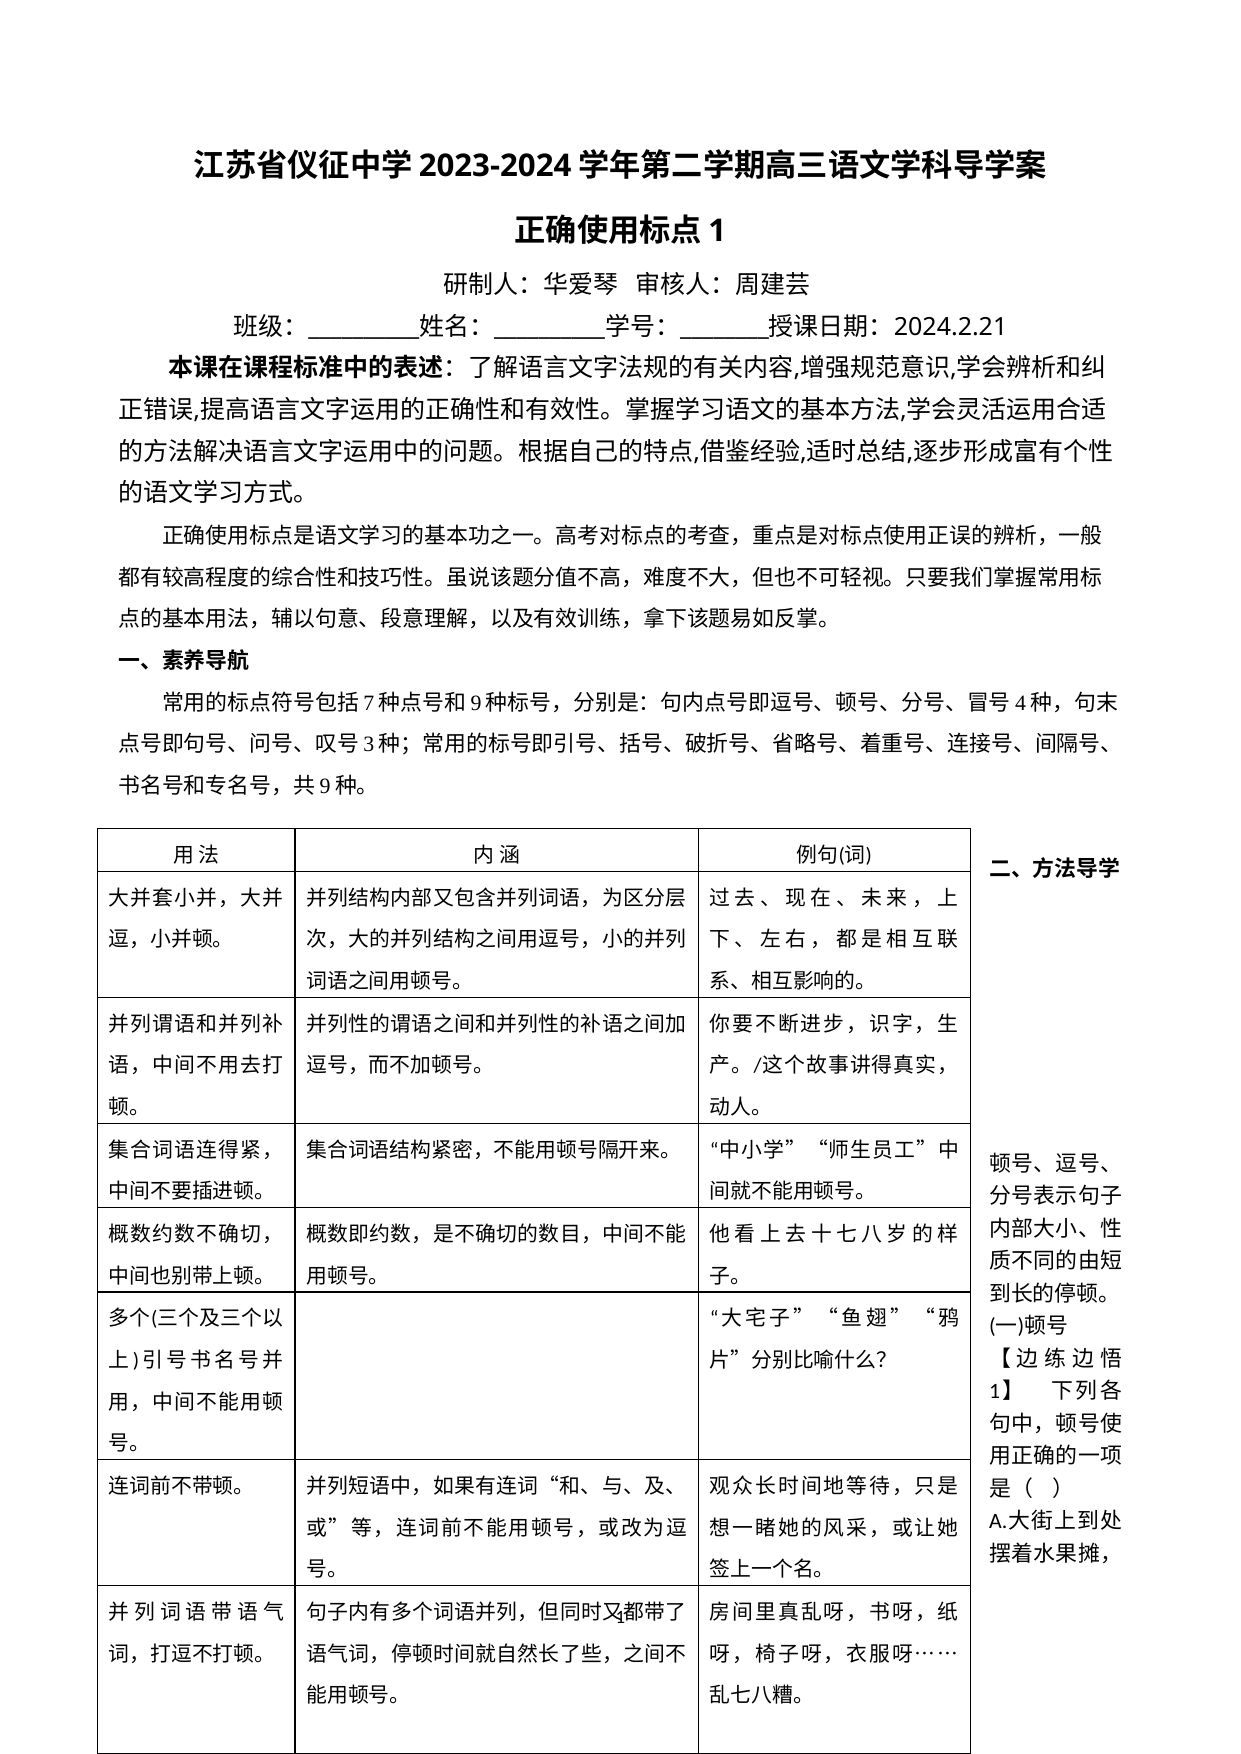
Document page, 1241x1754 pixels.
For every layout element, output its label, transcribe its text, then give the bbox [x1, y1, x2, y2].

table_cell 多个(三个及三个以上)引号书名号并用，中间不能用顿号。 [98, 1293, 294, 1459]
table_header 例句(词) [699, 829, 970, 871]
table_cell 概数即约数，是不确切的数目，中间不能用顿号。 [296, 1208, 698, 1291]
table_cell 并列性的谓语之间和并列性的补语之间加逗号，而不加顿号。 [296, 998, 698, 1123]
text 正确使用标点1 [118, 195, 1122, 260]
table_cell 过去、现在、未来，上下、左右，都是相互联系、相互影响的。 [699, 872, 970, 997]
table_header 内 涵 [296, 829, 698, 871]
text 【边练边悟1】 下列各句中，顿号使用正确的一项是（ ） [971, 1340, 1122, 1503]
text A.大街上到处摆着水果摊，甜瓜啊、西瓜啊、苹果啊、香梨啊…… [971, 1503, 1122, 1568]
table_cell 观众长时间地等待，只是想一睹她的风采，或让她签上一个名。 [699, 1460, 970, 1585]
text 常用的标点符号包括7种点号和9种标号，分别是：句内点号即逗号、顿号、分号、冒号4种，句末点号即句号、问号、叹号3种；常用的标号即引号、括号、破折号、省略号、着重号、连接号、间隔号、书名号和专名号，共9种。 [118, 677, 1122, 802]
text 一、素养导航 [118, 635, 1122, 677]
text 班级：__________姓名：__________学号：________授课日期：2024.2.21 [118, 302, 1122, 343]
table_cell 连词前不带顿。 [98, 1460, 294, 1585]
table_cell 并列短语中，如果有连词“和、与、及、或”等，连词前不能用顿号，或改为逗号。 [296, 1460, 698, 1585]
table_cell 并列谓语和并列补语，中间不用去打顿。 [98, 998, 294, 1123]
text 正确使用标点是语文学习的基本功之一。高考对标点的考查，重点是对标点使用正误的辨析，一般都有较高程度的综合性和技巧性。虽说该题分值不高，难度不大，但也不可轻视。只要我们掌握常用标点的基本用法，辅以句意、段意理解，以及有效训练，拿下该题易如反掌。 [118, 510, 1122, 635]
table_cell 概数约数不确切，中间也别带上顿。 [98, 1208, 294, 1291]
table_cell 并列结构内部又包含并列词语，为区分层次，大的并列结构之间用逗号，小的并列词语之间用顿号。 [296, 872, 698, 997]
table_cell “中小学”“师生员工”中间就不能用顿号。 [699, 1124, 970, 1207]
table_cell 房间里真乱呀，书呀，纸呀，椅子呀，衣服呀……乱七八糟。 [699, 1586, 970, 1753]
text 江苏省仪征中学2023-2024学年第二学期高三语文学科导学案 [118, 130, 1122, 195]
table_cell “大宅子”“鱼翅”“鸦片”分别比喻什么？ [699, 1293, 970, 1459]
table_cell 大并套小并，大并逗，小并顿。 [98, 872, 294, 997]
table_cell 他看上去十七八岁的样子。 [699, 1208, 970, 1291]
table_cell 你要不断进步，识字，生产。/这个故事讲得真实，动人。 [699, 998, 970, 1123]
text 顿号、逗号、分号表示句子内部大小、性质不同的由短到长的停顿。 [971, 1145, 1122, 1308]
text 研制人：华爱琴 审核人：周建芸 [118, 260, 1122, 302]
table_cell 集合词语连得紧，中间不要插进顿。 [98, 1124, 294, 1207]
table_header 用 法 [98, 829, 294, 871]
text 二、方法导学 [971, 843, 1122, 885]
table_cell 句子内有多个词语并列，但同时又都带了语气词，停顿时间就自然长了些，之间不能用顿号。 [296, 1586, 698, 1753]
table_cell 并列词语带语气词，打逗不打顿。 [98, 1586, 294, 1753]
text (一)顿号 [971, 1308, 1122, 1340]
table_cell 集合词语结构紧密，不能用顿号隔开来。 [296, 1124, 698, 1207]
text 本课在课程标准中的表述：了解语言文字法规的有关内容,增强规范意识,学会辨析和纠正错误,提高语言文字运用的正确性和有效性。掌握学习语文的基本方法,学会灵活运用合适的方法解决语言文字运用中的问题。根据自己的特点,借鉴经验,适时总结,逐步形成富有个性的语文学习方式。 [118, 343, 1122, 510]
table_cell [296, 1293, 698, 1459]
